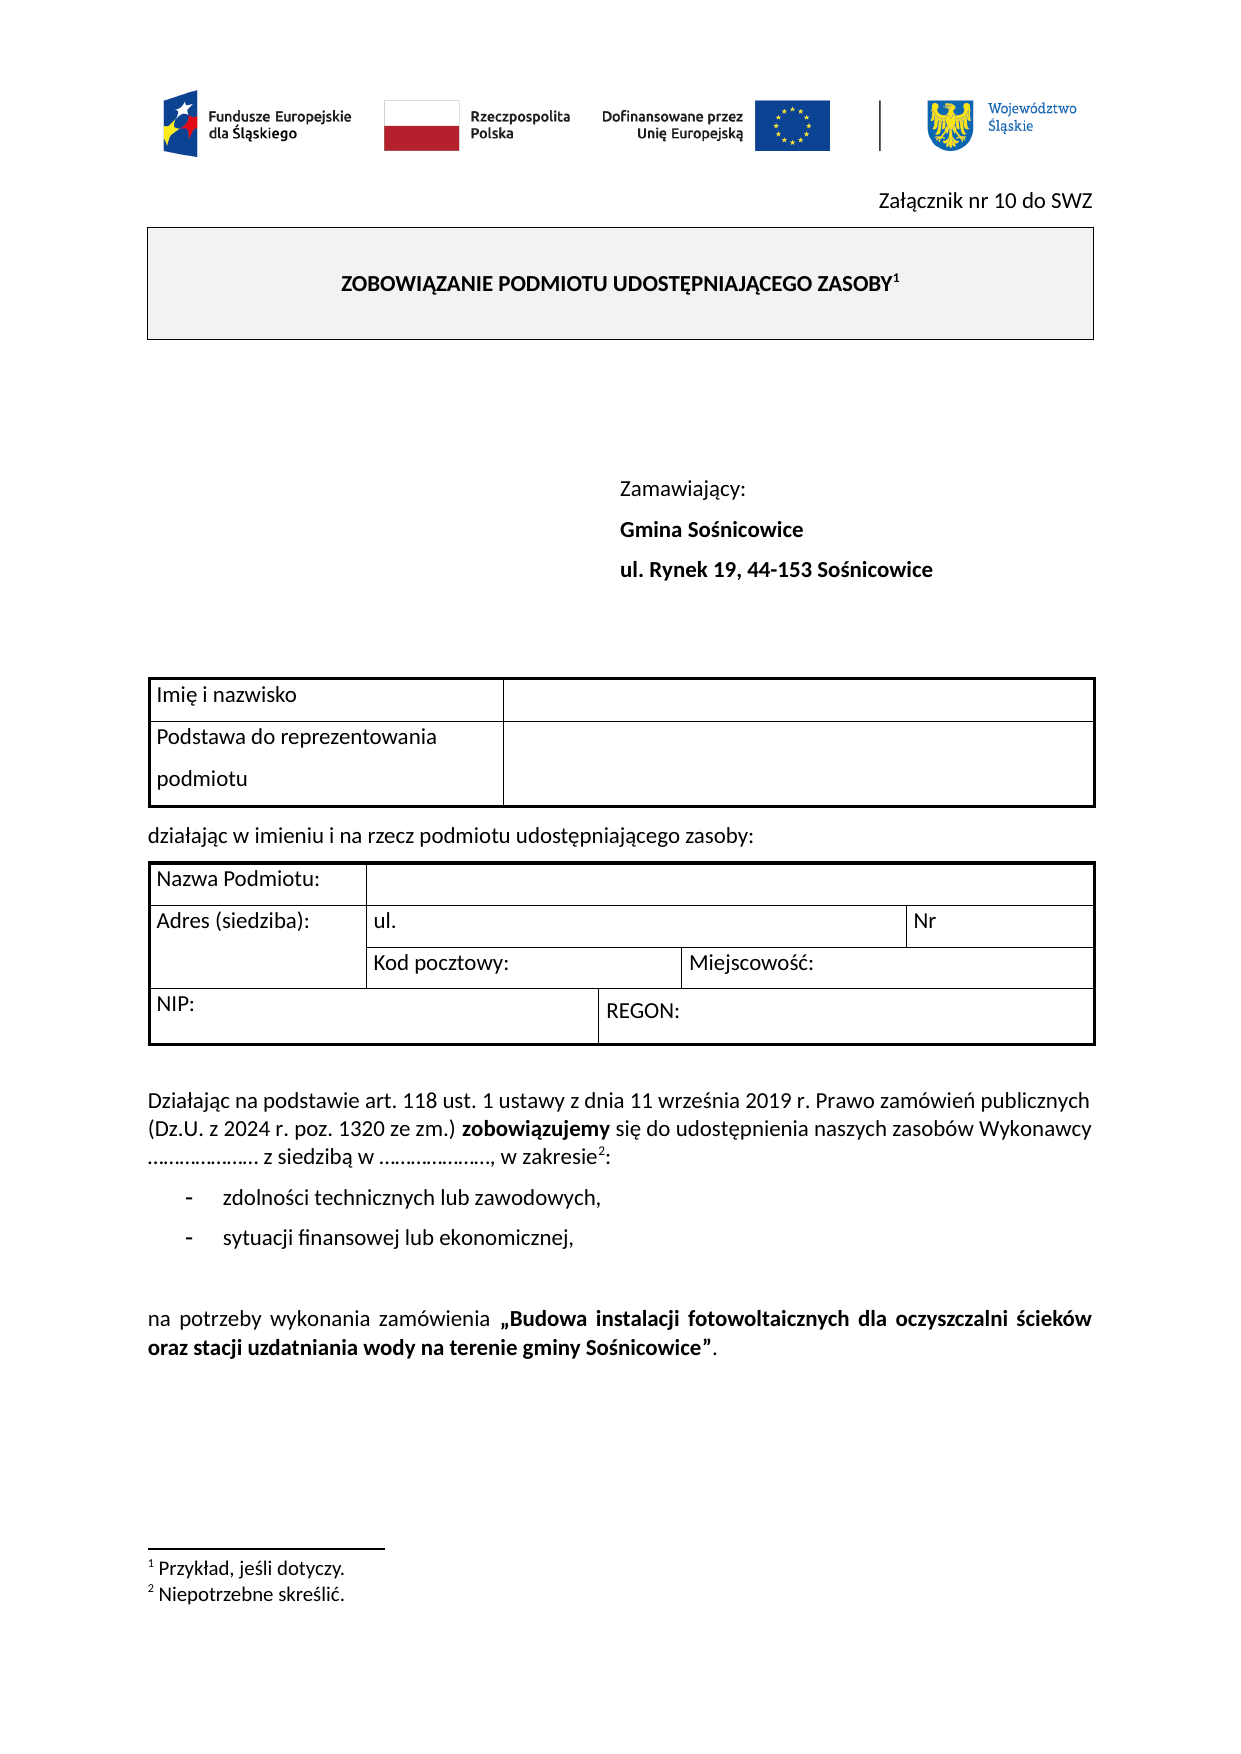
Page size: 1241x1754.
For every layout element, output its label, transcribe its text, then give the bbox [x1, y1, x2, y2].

table_header [504, 680, 1093, 721]
list zdolności technicznych lub zawodowych, [185, 1183, 1093, 1211]
list sytuacji finansowej lub ekonomicznej, [185, 1223, 1093, 1252]
table_header [367, 865, 1093, 905]
table_cell Nr [907, 906, 1093, 947]
table_cell Adres (siedziba): [151, 906, 366, 988]
text Działając na podstawie art. 118 ust. 1 ustawy z dnia 11 września 2019 r. Prawo zamówień publicznych (Dz.U. z 2024 r. poz. 1320 ze zm.) zobowiązujemy się do udostępnienia naszych zasobów Wykonawcy ………………… z siedzibą w …………………, w zakresie: [148, 1086, 1093, 1171]
text Gmina Sośnicowice [620, 515, 1093, 543]
picture [147, 73, 1093, 174]
text na potrzeby wykonania zamówienia „Budowa instalacji fotowoltaicznych dla oczyszczalni ścieków oraz stacji uzdatniania wody na terenie gminy Sośnicowice”. [148, 1304, 1093, 1361]
table_cell Podstawa do reprezentowania podmiotu [151, 722, 503, 805]
text działając w imieniu i na rzecz podmiotu udostępniającego zasoby: [148, 821, 1093, 849]
table_cell [504, 722, 1093, 805]
table_cell Kod pocztowy: [367, 948, 681, 988]
table_header Imię i nazwisko [151, 680, 503, 721]
text ZOBOWIĄZANIE PODMIOTU UDOSTĘPNIAJĄCEGO ZASOBY [148, 228, 1093, 339]
text ul. Rynek 19, 44-153 Sośnicowice [620, 555, 1093, 583]
table_cell Miejscowość: [682, 948, 1093, 988]
text Zamawiający: [620, 474, 1093, 502]
table_cell NIP: [151, 989, 598, 1043]
table_header Nazwa Podmiotu: [151, 865, 366, 905]
table_cell REGON: [599, 989, 1093, 1043]
table_cell ul. [367, 906, 906, 947]
